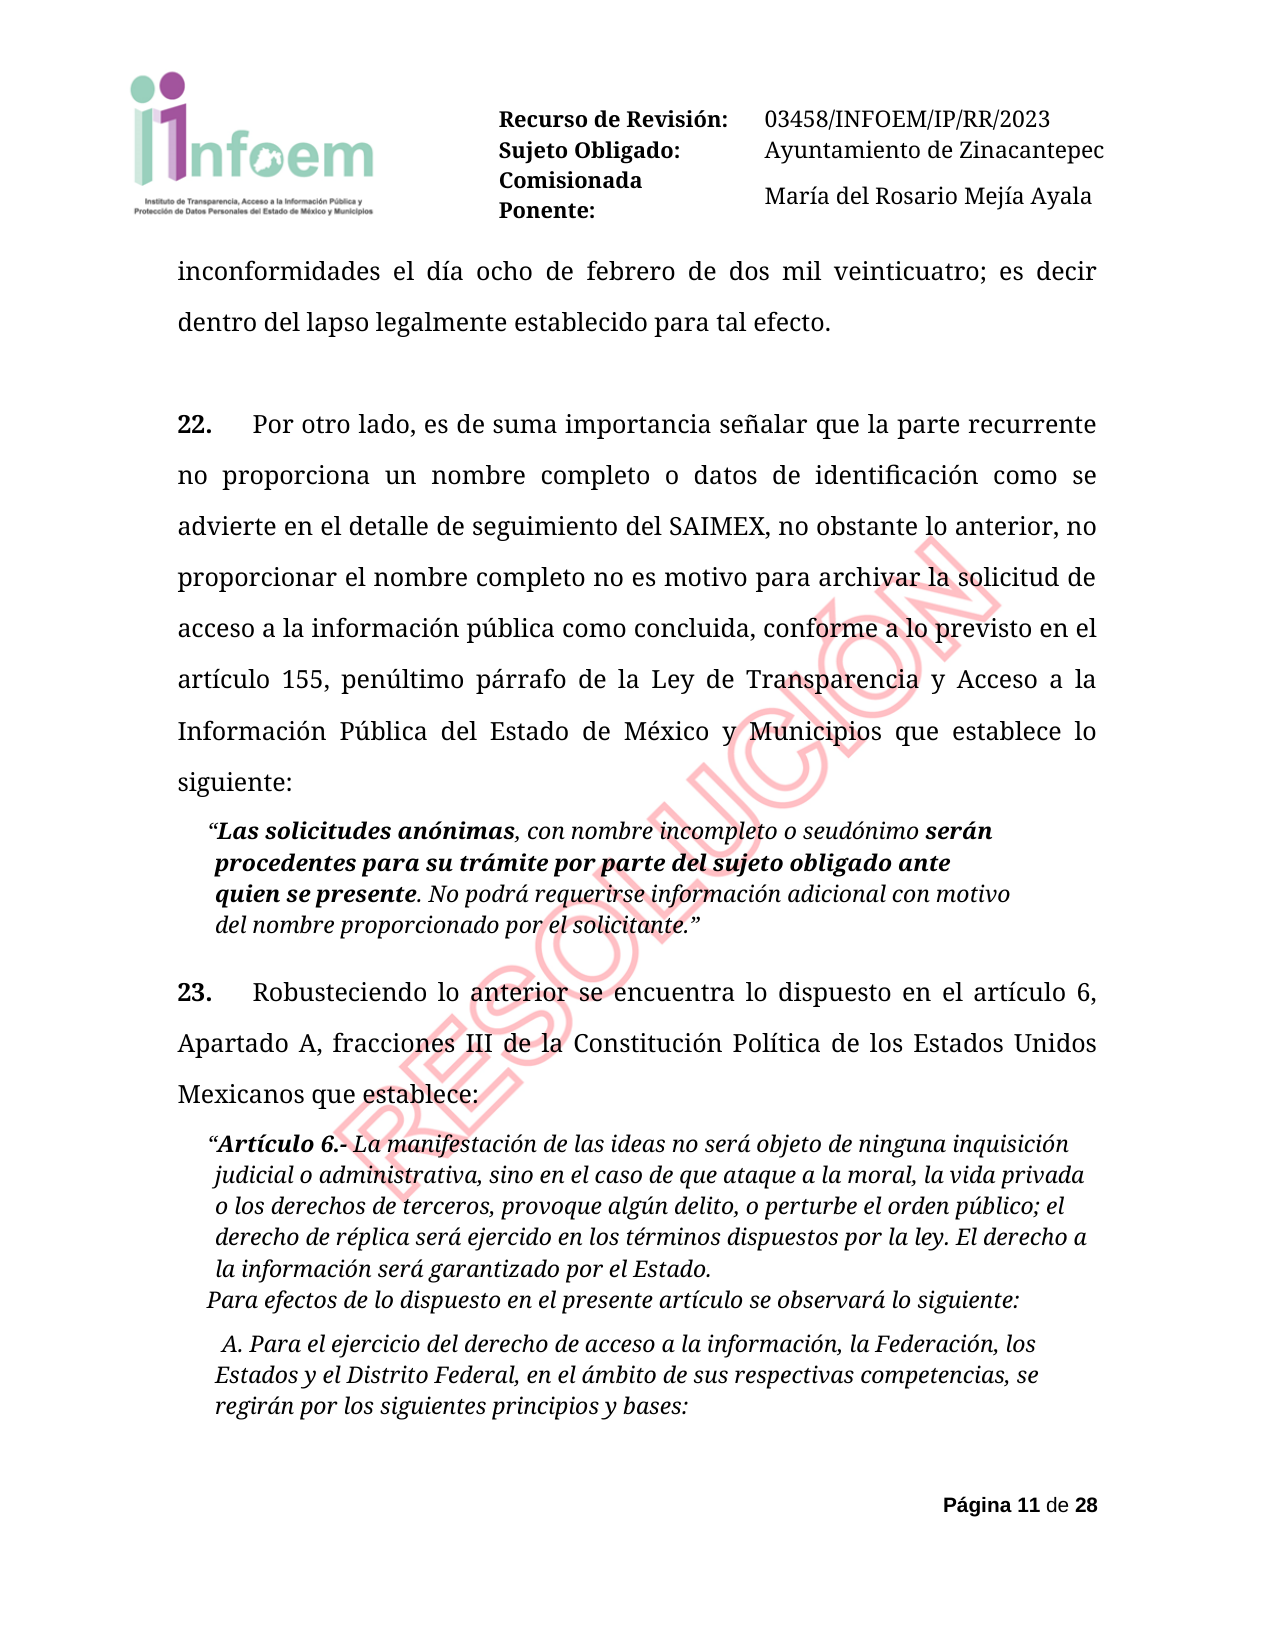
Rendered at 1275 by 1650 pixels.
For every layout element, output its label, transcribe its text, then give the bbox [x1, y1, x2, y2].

list Por otro lado, es de suma importancia señalar que la parte recurrente no proporciona un nombre completo o datos de identificación como se advierte en el detalle de seguimiento del SAIMEX, no obstante lo anterior, no proporcionar el nombre completo no es motivo para archivar la solicitud de acceso a la información pública como concluida, conforme a lo previsto en el artículo 155, penúltimo párrafo de la Ley de Transparencia y Acceso a la Información Pública del Estado de México y Municipios que establece lo siguiente: [177, 407, 1098, 798]
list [177, 254, 1098, 339]
list Robusteciendo lo anterior se encuentra lo dispuesto en el artículo 6, Apartado A, fracciones III de la Constitución Política de los Estados Unidos Mexicanos que establece: [177, 974, 1098, 1111]
picture [10, 11, 1275, 1650]
text A. Para el ejercicio del derecho de acceso a la información, la Federación, los Estados y el Distrito Federal, en el ámbito de sus respectivas competencias, se regirán por los siguientes principios y bases: [215, 1327, 1098, 1421]
text “Las solicitudes anónimas, con nombre incompleto o seudónimo serán procedentes para su trámite por parte del sujeto obligado ante quien se presente. No podrá requerirse información adicional con motivo del nombre proporcionado por el solicitante.” [207, 815, 1019, 940]
text “Artículo 6.- La manifestación de las ideas no será objeto de ninguna inquisición judicial o administrativa, sino en el caso de que ataque a la moral, la vida privada o los derechos de terceros, provoque algún delito, o perturbe el orden público; el derecho de réplica será ejercido en los términos dispuestos por la ley. El derecho a la información será garantizado por el Estado. [207, 1127, 1098, 1284]
text Para efectos de lo dispuesto en el presente artículo se observará lo siguiente: [207, 1284, 1098, 1315]
